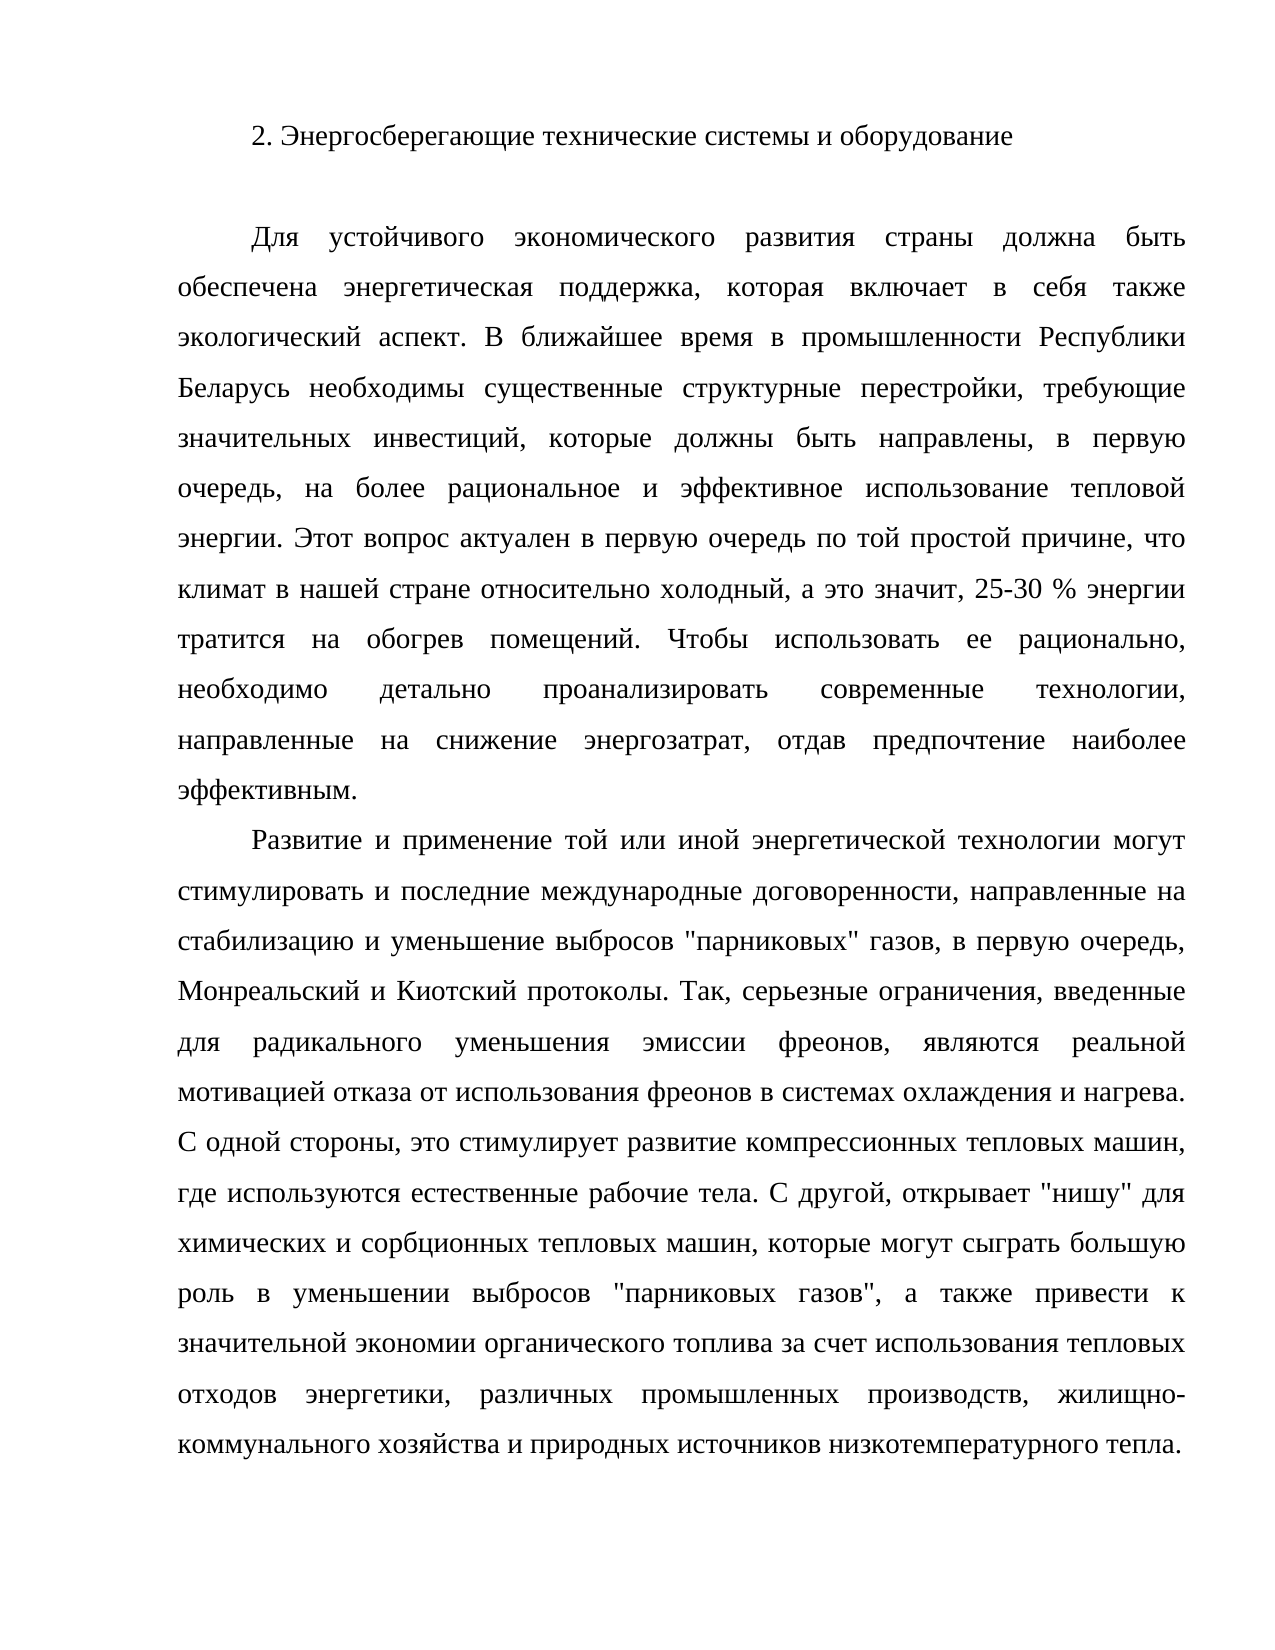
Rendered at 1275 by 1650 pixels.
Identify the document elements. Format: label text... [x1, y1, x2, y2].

text Для устойчивого экономического развития страны должна быть обеспечена энергетическая поддержка, которая включает в себя также экологический аспект. В ближайшее время в промышленности Республики Беларусь необходимы существенные структурные перестройки, требующие значительных инвестиций, которые должны быть направлены, в первую очередь, на более рациональное и эффективное использование тепловой энергии. Этот вопрос актуален в первую очередь по той простой причине, что климат в нашей стране относительно холодный, а это значит, 25-30 % энергии тратится на обогрев помещений. Чтобы использовать ее рационально, необходимо детально проанализировать современные технологии, направленные на снижение энергозатрат, отдав предпочтение наиболее эффективным. [177, 219, 1186, 806]
text Развитие и применение той или иной энергетической технологии могут стимулировать и последние международные договоренности, направленные на стабилизацию и уменьшение выбросов "парниковых" газов, в первую очередь, Монреальский и Киотский протоколы. Так, серьезные ограничения, введенные для радикального уменьшения эмиссии фреонов, являются реальной мотивацией отказа от использования фреонов в системах охлаждения и нагрева. С одной стороны, это стимулирует развитие компрессионных тепловых машин, где используются естественные рабочие тела. С другой, открывает "нишу" для химических и сорбционных тепловых машин, которые могут сыграть большую роль в уменьшении выбросов "парниковых газов", а также привести к значительной экономии органического топлива за счет использования тепловых отходов энергетики, различных промышленных производств, жилищно-коммунального хозяйства и природных источников низкотемпературного тепла. [177, 822, 1186, 1460]
text 2. Энергосберегающие технические системы и оборудование [177, 118, 1186, 152]
